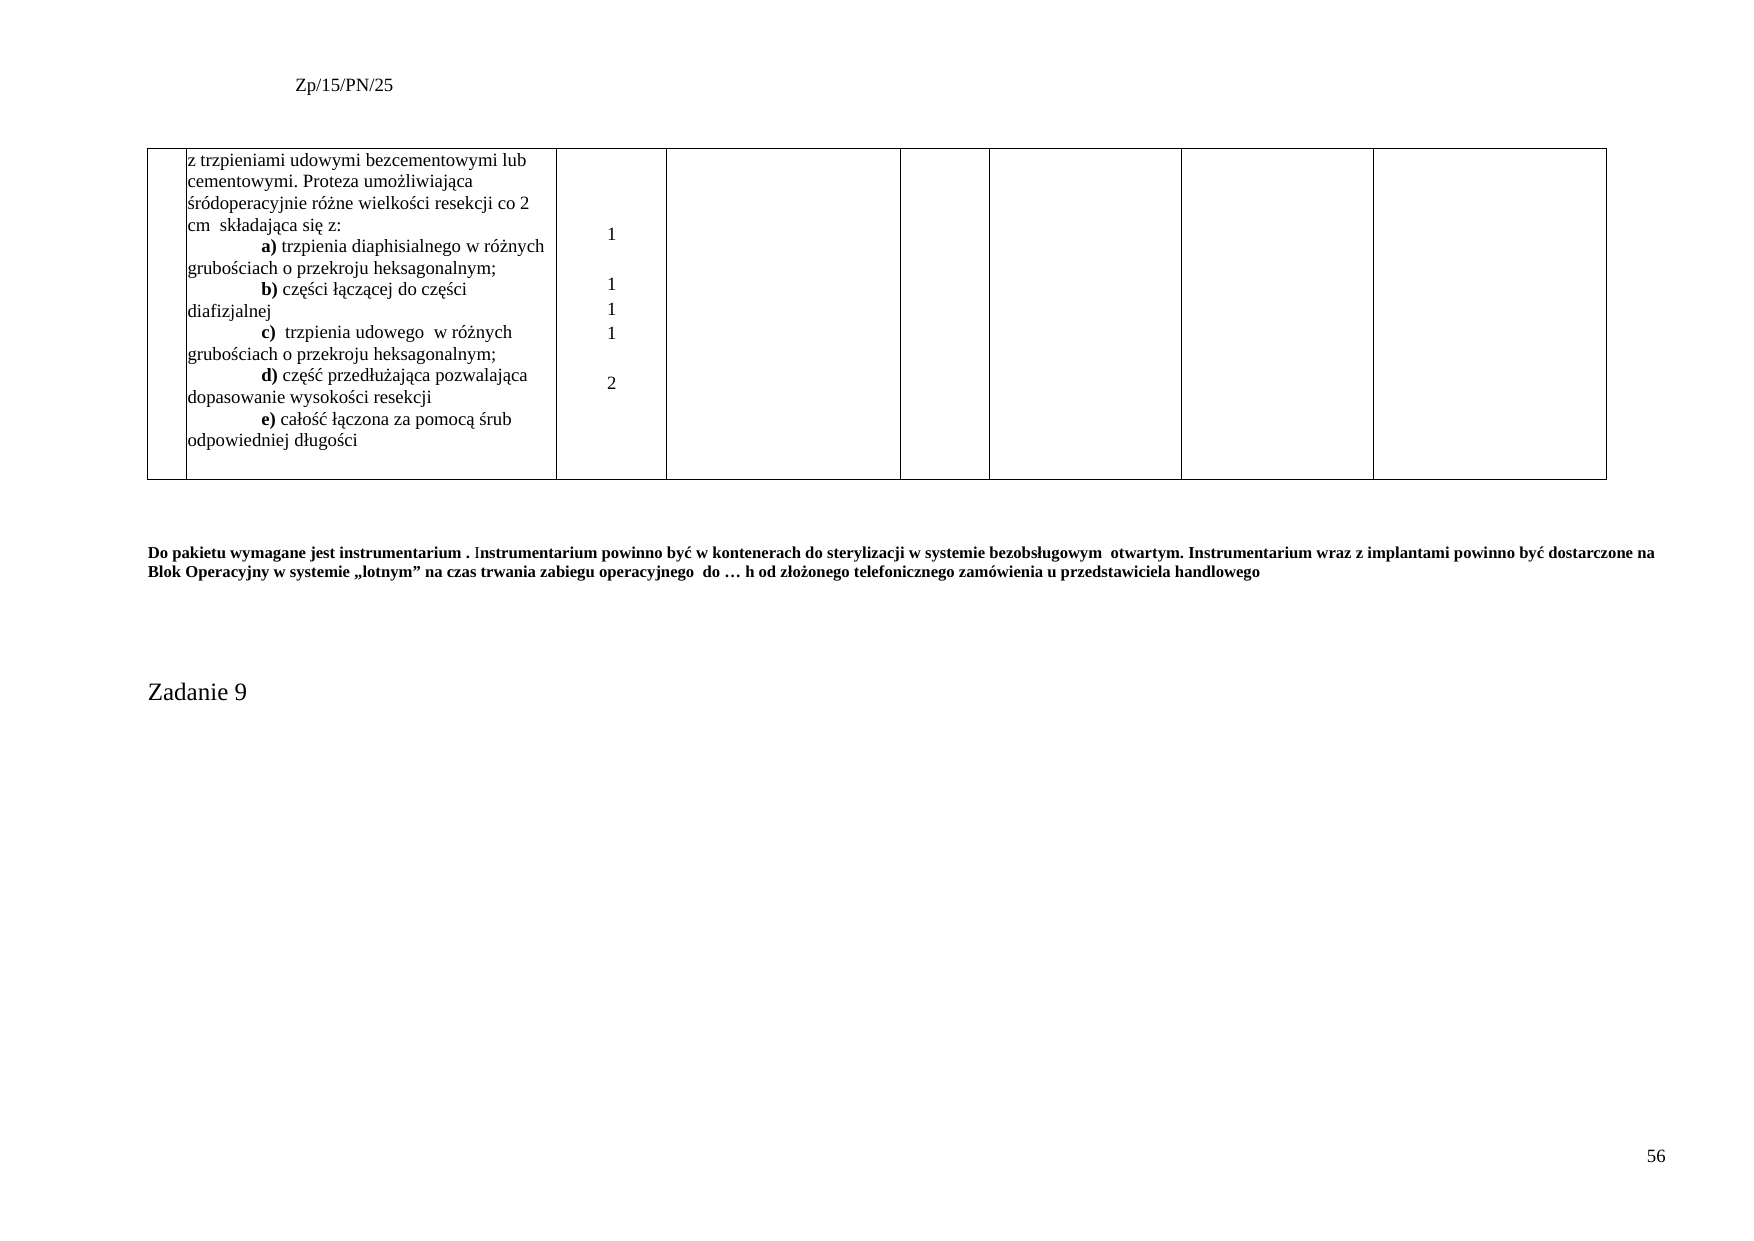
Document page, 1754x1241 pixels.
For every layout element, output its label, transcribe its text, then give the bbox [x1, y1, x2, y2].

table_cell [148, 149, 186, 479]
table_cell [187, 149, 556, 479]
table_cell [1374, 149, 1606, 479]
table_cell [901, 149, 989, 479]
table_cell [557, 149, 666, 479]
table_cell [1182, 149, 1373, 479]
text Zadanie 9 [148, 677, 1665, 706]
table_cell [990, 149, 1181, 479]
text Do pakietu wymagane jest instrumentarium . Instrumentarium powinno być w kontenerach do sterylizacji w systemie bezobsługowym otwartym. Instrumentarium wraz z implantami powinno być dostarczone na Blok Operacyjny w systemie „lotnym” na czas trwania zabiegu operacyjnego do … h od złożonego telefonicznego zamówienia u przedstawiciela handlowego [148, 543, 1665, 581]
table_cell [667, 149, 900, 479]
